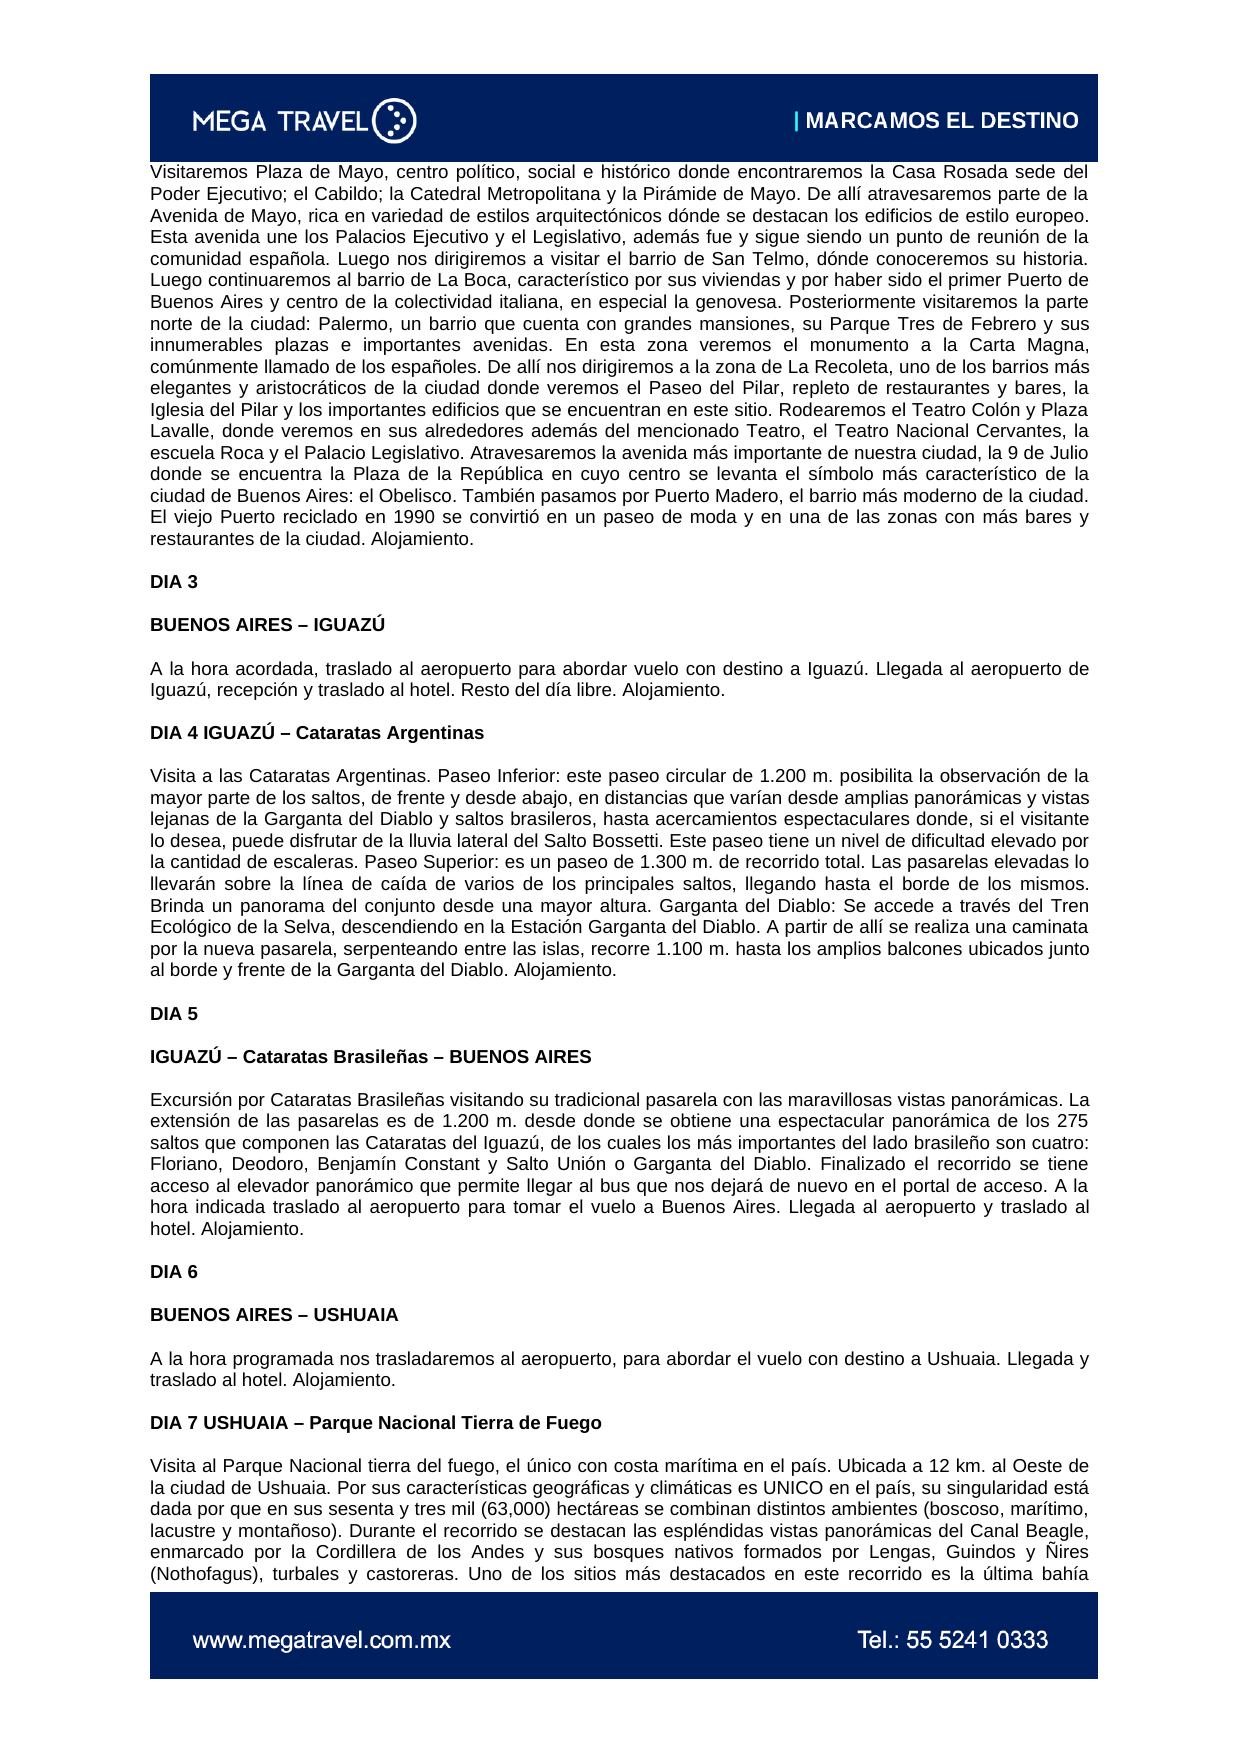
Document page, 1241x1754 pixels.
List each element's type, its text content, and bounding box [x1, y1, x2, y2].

text Visita a las Cataratas Argentinas. Paseo Inferior: este paseo circular de 1.200 m. posibilita la observación de la mayor parte de los saltos, de frente y desde abajo, en distancias que varían desde amplias panorámicas y vistas lejanas de la Garganta del Diablo y saltos brasileros, hasta acercamientos espectaculares donde, si el visitante lo desea, puede disfrutar de la lluvia lateral del Salto Bossetti. Este paseo tiene un nivel de dificultad elevado por la cantidad de escaleras. Paseo Superior: es un paseo de 1.300 m. de recorrido total. Las pasarelas elevadas lo llevarán sobre la línea de caída de varios de los principales saltos, llegando hasta el borde de los mismos. Brinda un panorama del conjunto desde una mayor altura. Garganta del Diablo: Se accede a través del Tren Ecológico de la Selva, descendiendo en la Estación Garganta del Diablo. A partir de allí se realiza una caminata por la nueva pasarela, serpenteando entre las islas, recorre 1.100 m. hasta los amplios balcones ubicados junto al borde y frente de la Garganta del Diablo. Alojamiento. [150, 765, 1090, 981]
text A la hora acordada, traslado al aeropuerto para abordar vuelo con destino a Iguazú. Llegada al aeropuerto de Iguazú, recepción y traslado al hotel. Resto del día libre. Alojamiento. [150, 657, 1090, 700]
picture [150, 1592, 1098, 1679]
text DIA 3 [150, 571, 1090, 593]
text BUENOS AIRES – USHUAIA [150, 1304, 1090, 1326]
text DIA 4 IGUAZÚ – Cataratas Argentinas [150, 722, 1090, 743]
text DIA 5 [150, 1002, 1090, 1024]
text Visitaremos Plaza de Mayo, centro político, social e histórico donde encontraremos la Casa Rosada sede del Poder Ejecutivo; el Cabildo; la Catedral Metropolitana y la Pirámide de Mayo. De allí atravesaremos parte de la Avenida de Mayo, rica en variedad de estilos arquitectónicos dónde se destacan los edificios de estilo europeo. Esta avenida une los Palacios Ejecutivo y el Legislativo, además fue y sigue siendo un punto de reunión de la comunidad española. Luego nos dirigiremos a visitar el barrio de San Telmo, dónde conoceremos su historia. Luego continuaremos al barrio de La Boca, característico por sus viviendas y por haber sido el primer Puerto de Buenos Aires y centro de la colectividad italiana, en especial la genovesa. Posteriormente visitaremos la parte norte de la ciudad: Palermo, un barrio que cuenta con grandes mansiones, su Parque Tres de Febrero y sus innumerables plazas e importantes avenidas. En esta zona veremos el monumento a la Carta Magna, comúnmente llamado de los españoles. De allí nos dirigiremos a la zona de La Recoleta, uno de los barrios más elegantes y aristocráticos de la ciudad donde veremos el Paseo del Pilar, repleto de restaurantes y bares, la Iglesia del Pilar y los importantes edificios que se encuentran en este sitio. Rodearemos el Teatro Colón y Plaza Lavalle, donde veremos en sus alrededores además del mencionado Teatro, el Teatro Nacional Cervantes, la escuela Roca y el Palacio Legislativo. Atravesaremos la avenida más importante de nuestra ciudad, la 9 de Julio donde se encuentra la Plaza de la República en cuyo centro se levanta el símbolo más característico de la ciudad de Buenos Aires: el Obelisco. También pasamos por Puerto Madero, el barrio más moderno de la ciudad. El viejo Puerto reciclado en 1990 se convirtió en un paseo de moda y en una de las zonas con más bares y restaurantes de la ciudad. Alojamiento. [150, 161, 1090, 549]
text DIA 6 [150, 1261, 1090, 1283]
text IGUAZÚ – Cataratas Brasileñas – BUENOS AIRES [150, 1045, 1090, 1067]
text Excursión por Cataratas Brasileñas visitando su tradicional pasarela con las maravillosas vistas panorámicas. La extensión de las pasarelas es de 1.200 m. desde donde se obtiene una espectacular panorámica de los 275 saltos que componen las Cataratas del Iguazú, de los cuales los más importantes del lado brasileño son cuatro: Floriano, Deodoro, Benjamín Constant y Salto Unión o Garganta del Diablo. Finalizado el recorrido se tiene acceso al elevador panorámico que permite llegar al bus que nos dejará de nuevo en el portal de acceso. A la hora indicada traslado al aeropuerto para tomar el vuelo a Buenos Aires. Llegada al aeropuerto y traslado al hotel. Alojamiento. [150, 1088, 1090, 1239]
picture [150, 74, 1098, 162]
text A la hora programada nos trasladaremos al aeropuerto, para abordar el vuelo con destino a Ushuaia. Llegada y traslado al hotel. Alojamiento. [150, 1347, 1090, 1390]
text DIA 7 USHUAIA – Parque Nacional Tierra de Fuego [150, 1412, 1090, 1433]
text BUENOS AIRES – IGUAZÚ [150, 614, 1090, 636]
